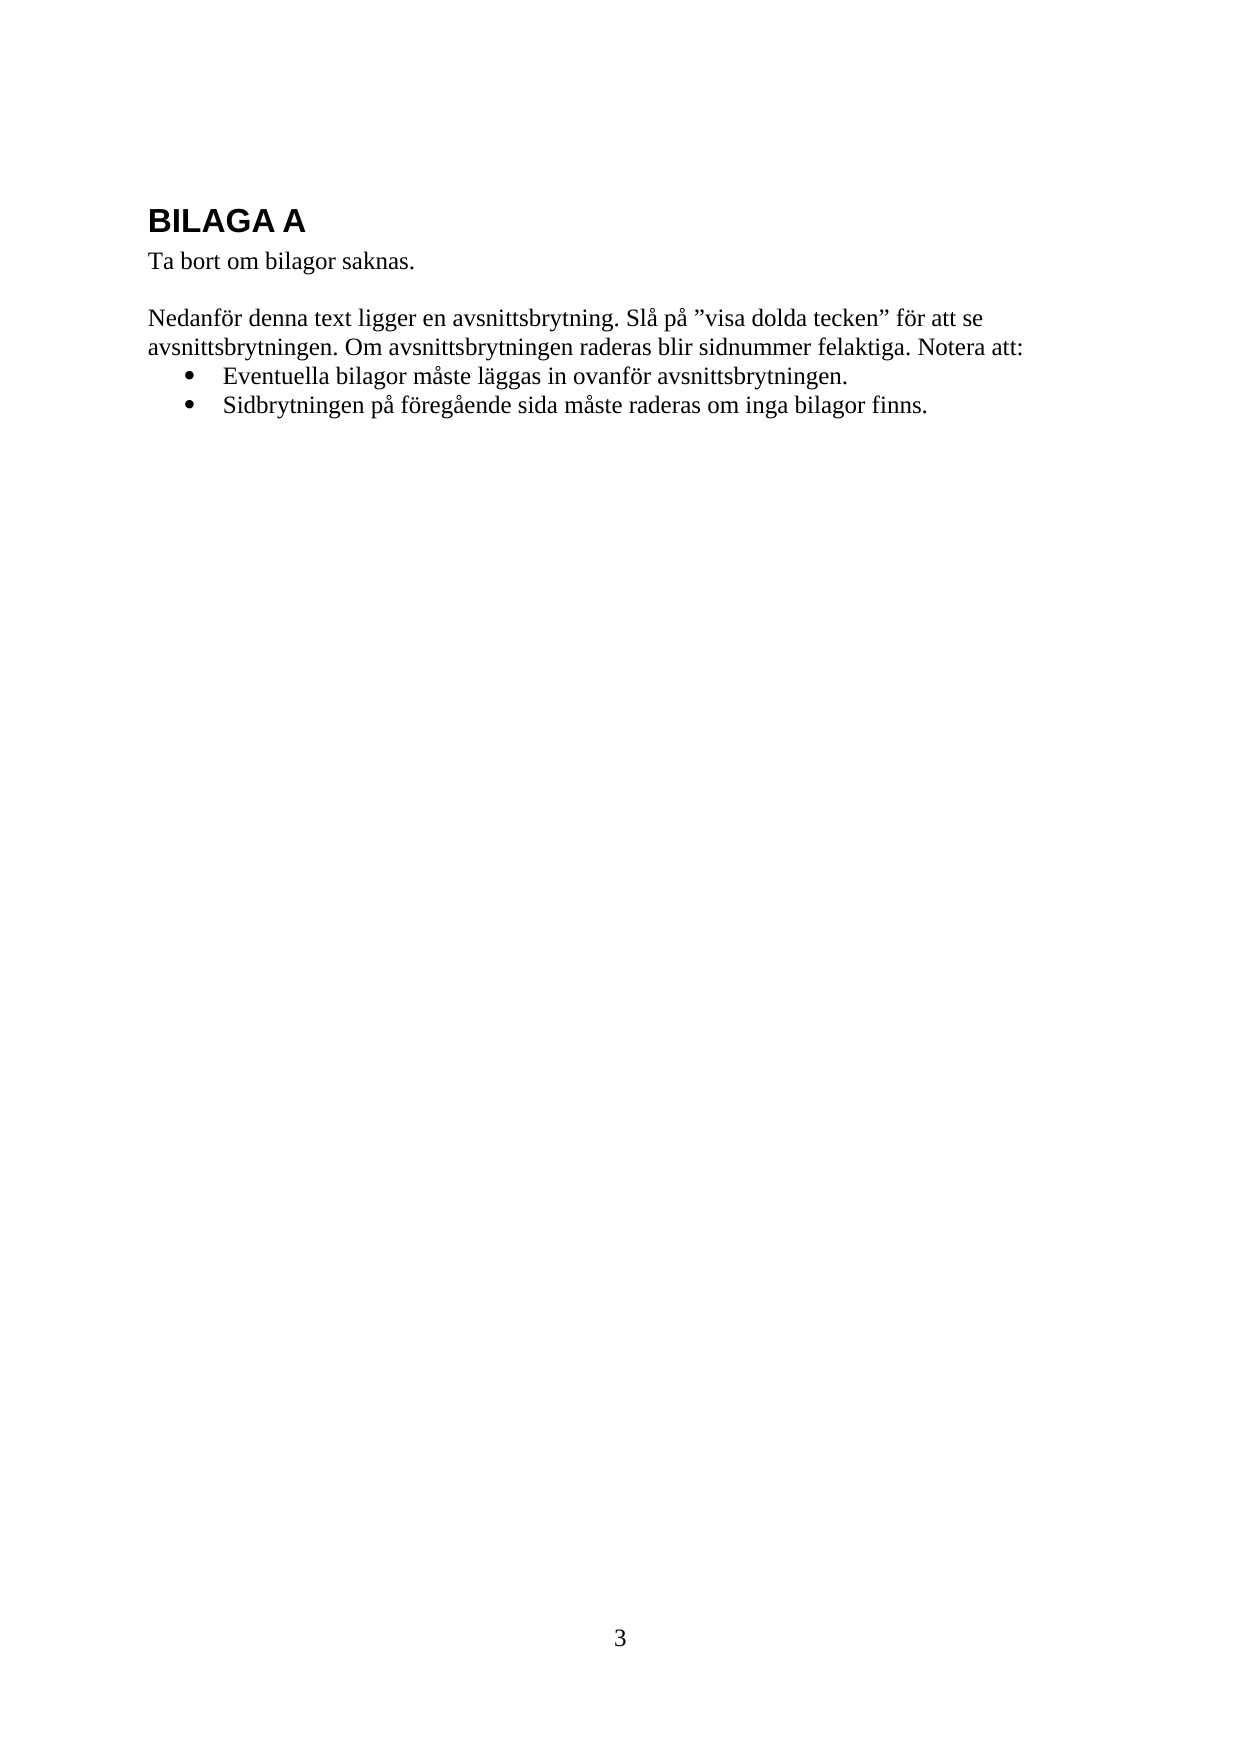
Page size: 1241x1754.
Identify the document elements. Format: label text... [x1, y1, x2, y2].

list Eventuella bilagor måste läggas in ovanför avsnittsbrytningen. [185, 361, 1093, 390]
text Ta bort om bilagor saknas. [148, 246, 1093, 275]
text Nedanför denna text ligger en avsnittsbrytning. Slå på ”visa dolda tecken” för att se avsnittsbrytningen. Om avsnittsbrytningen raderas blir sidnummer felaktiga. Notera att: [148, 303, 1093, 361]
text Bilaga A [148, 201, 1093, 240]
list Sidbrytningen på föregående sida måste raderas om inga bilagor finns. [185, 390, 1093, 418]
